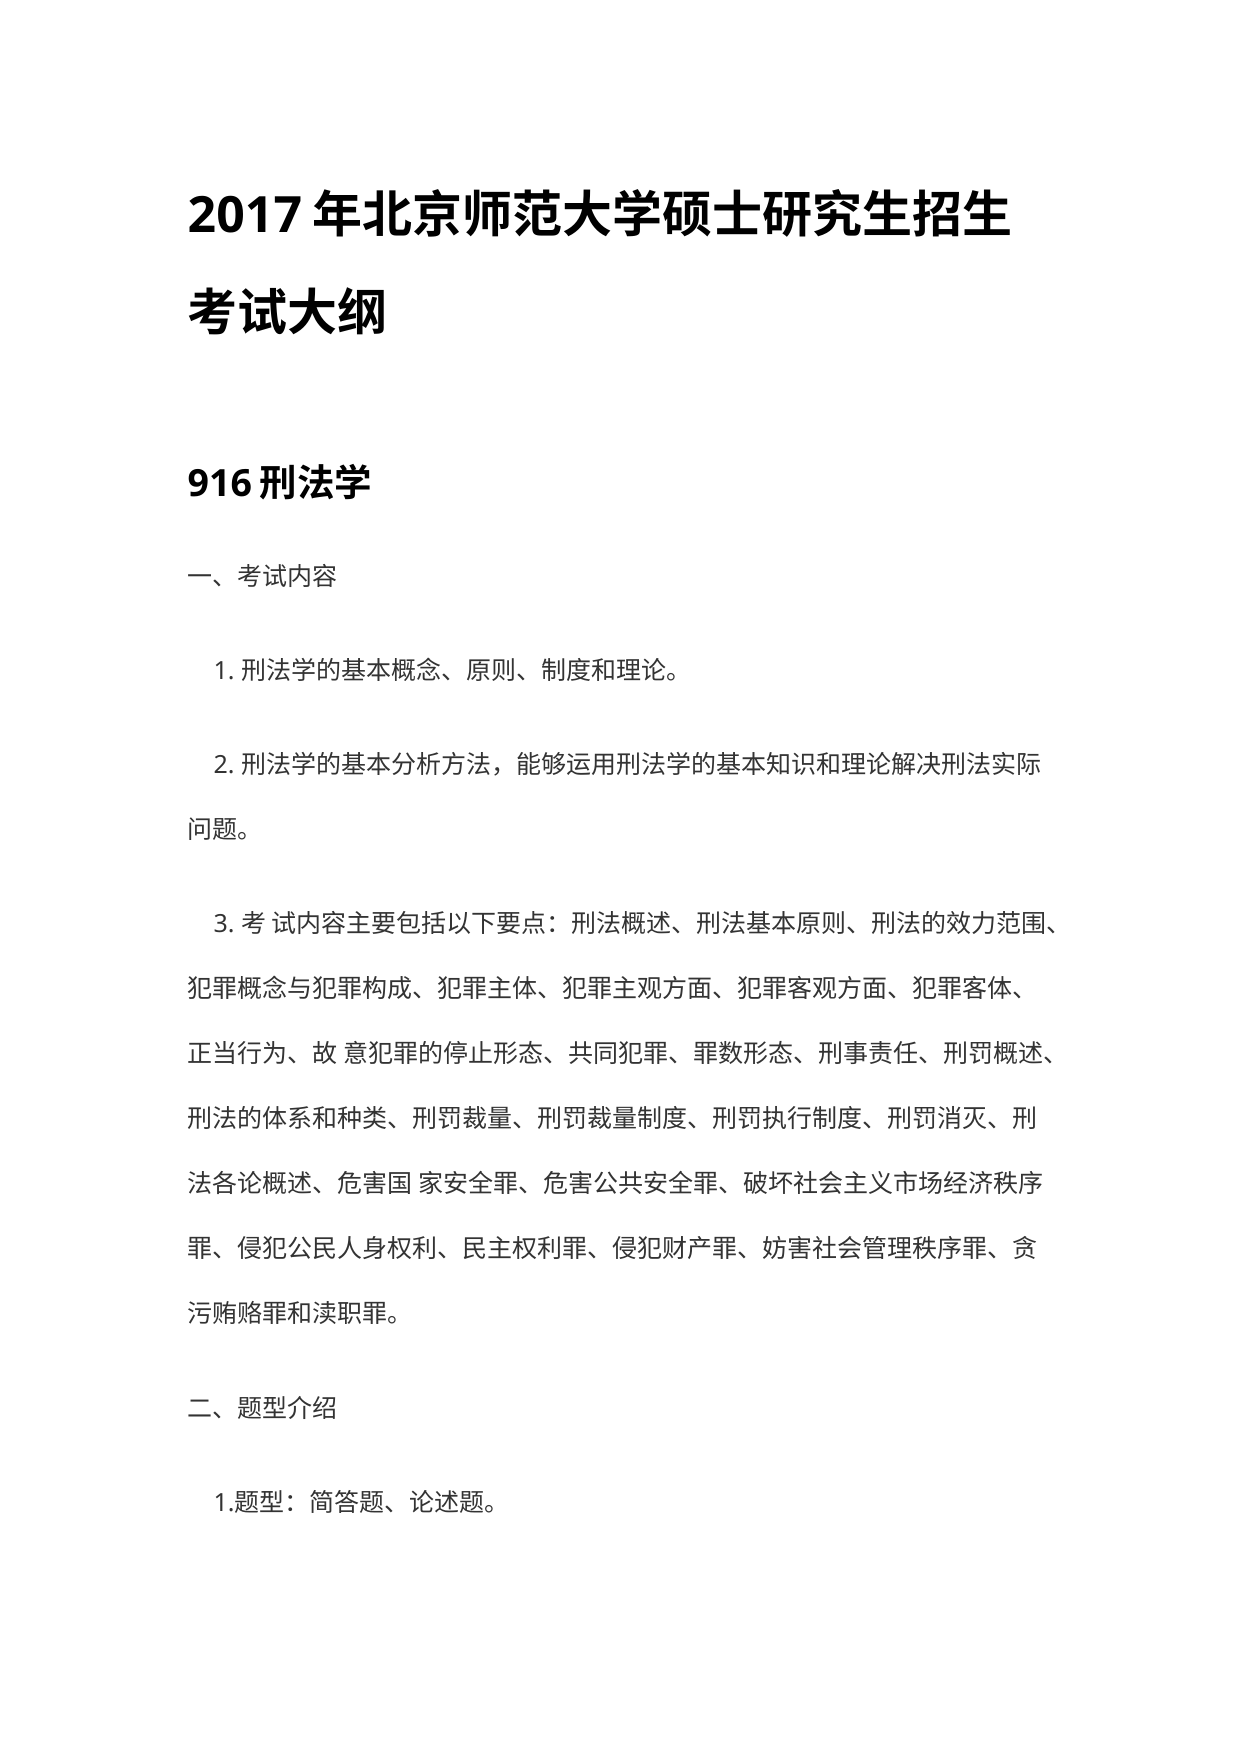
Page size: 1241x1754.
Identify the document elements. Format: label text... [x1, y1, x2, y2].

text 3. 考 试内容主要包括以下要点：刑法概述、刑法基本原则、刑法的效力范围、犯罪概念与犯罪构成、犯罪主体、犯罪主观方面、犯罪客观方面、犯罪客体、正当行为、故 意犯罪的停止形态、共同犯罪、罪数形态、刑事责任、刑罚概述、刑法的体系和种类、刑罚裁量、刑罚裁量制度、刑罚执行制度、刑罚消灭、刑法各论概述、危害国 家安全罪、危害公共安全罪、破坏社会主义市场经济秩序罪、侵犯公民人身权利、民主权利罪、侵犯财产罪、妨害社会管理秩序罪、贪污贿赂罪和渎职罪。 [187, 889, 1053, 1344]
text 2017年北京师范大学硕士研究生招生考试大纲 [187, 162, 1053, 357]
text 1. 刑法学的基本概念、原则、制度和理论。 [187, 636, 1053, 701]
text 2. 刑法学的基本分析方法，能够运用刑法学的基本知识和理论解决刑法实际问题。 [187, 730, 1053, 860]
text 二、题型介绍 [187, 1374, 1053, 1439]
text 1.题型：简答题、论述题。 [187, 1468, 1053, 1533]
text 916刑法学 [187, 448, 1053, 513]
text 一、考试内容 [187, 542, 1053, 607]
